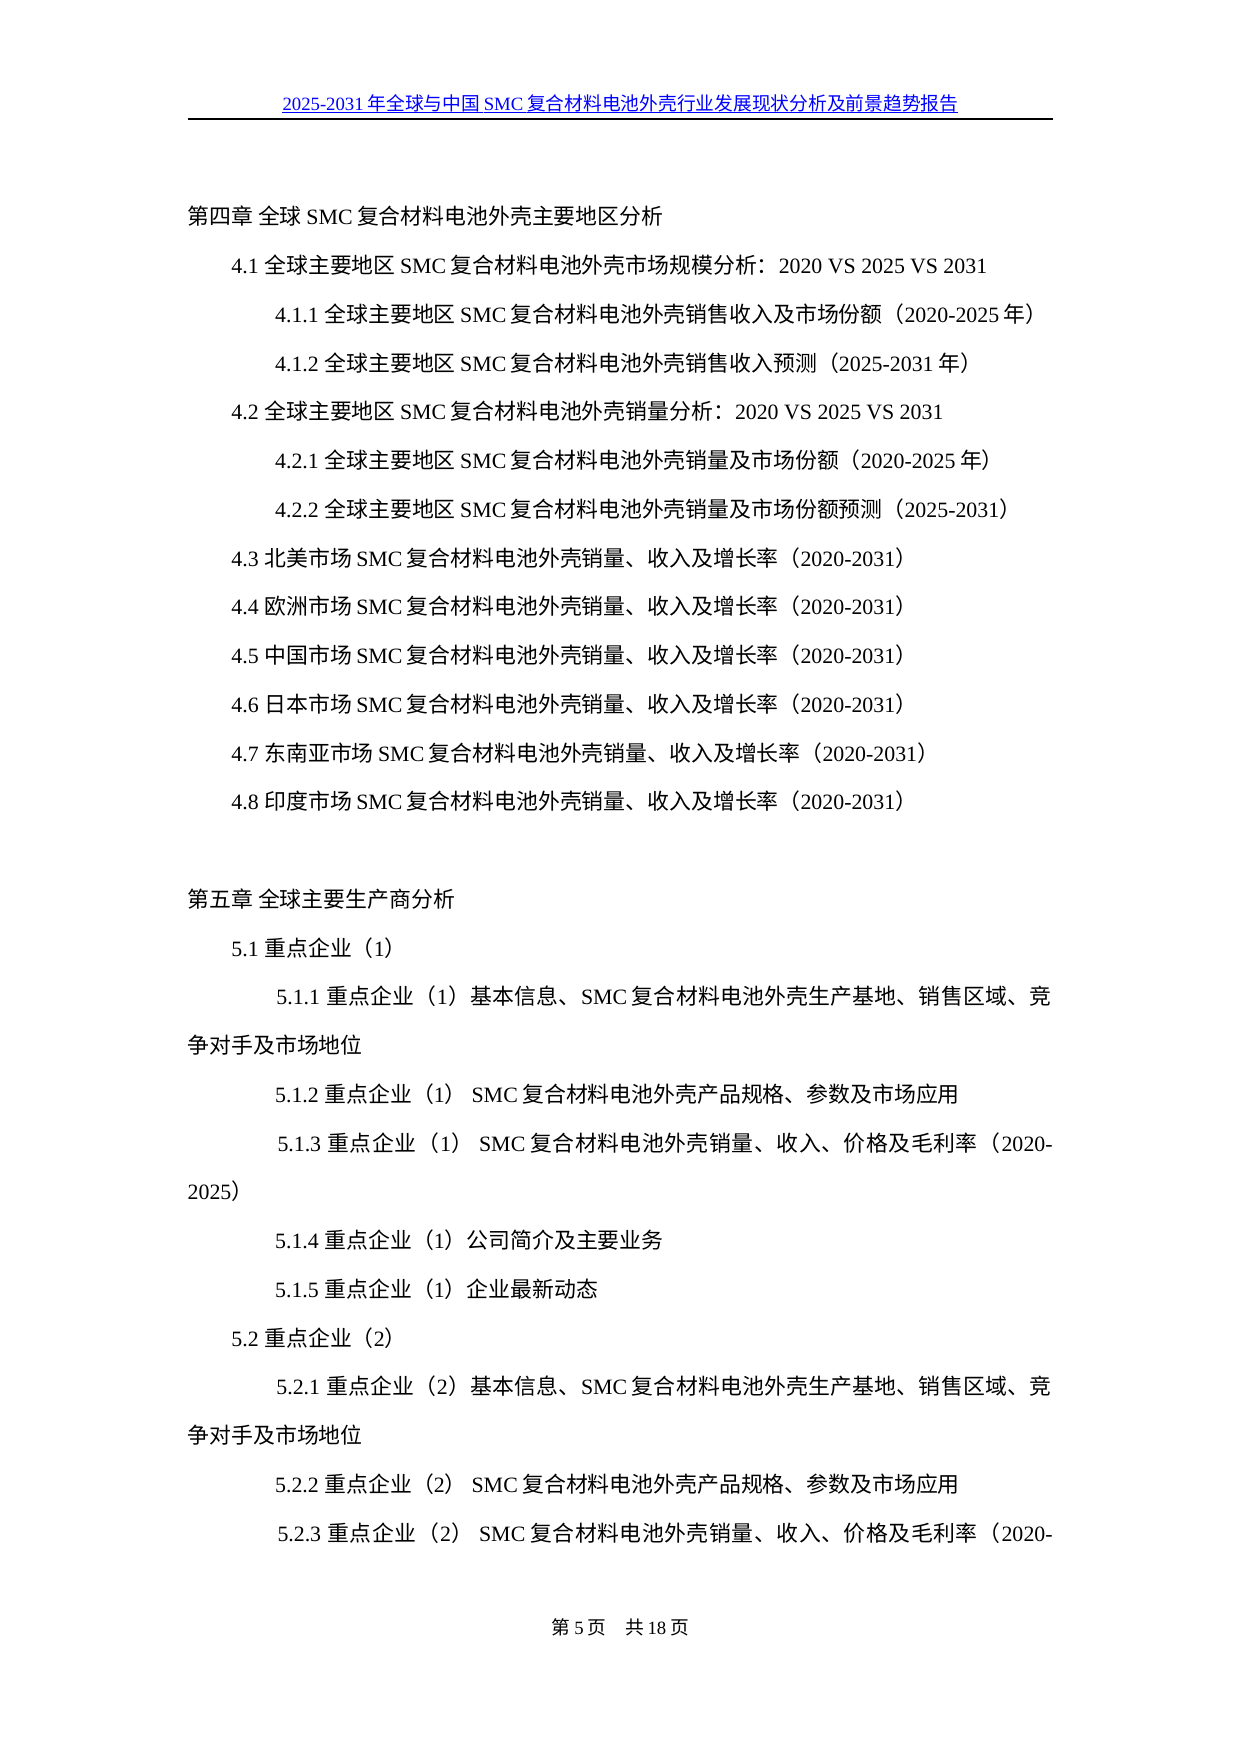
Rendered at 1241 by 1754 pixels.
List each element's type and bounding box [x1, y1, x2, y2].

text [187, 150, 1053, 1548]
